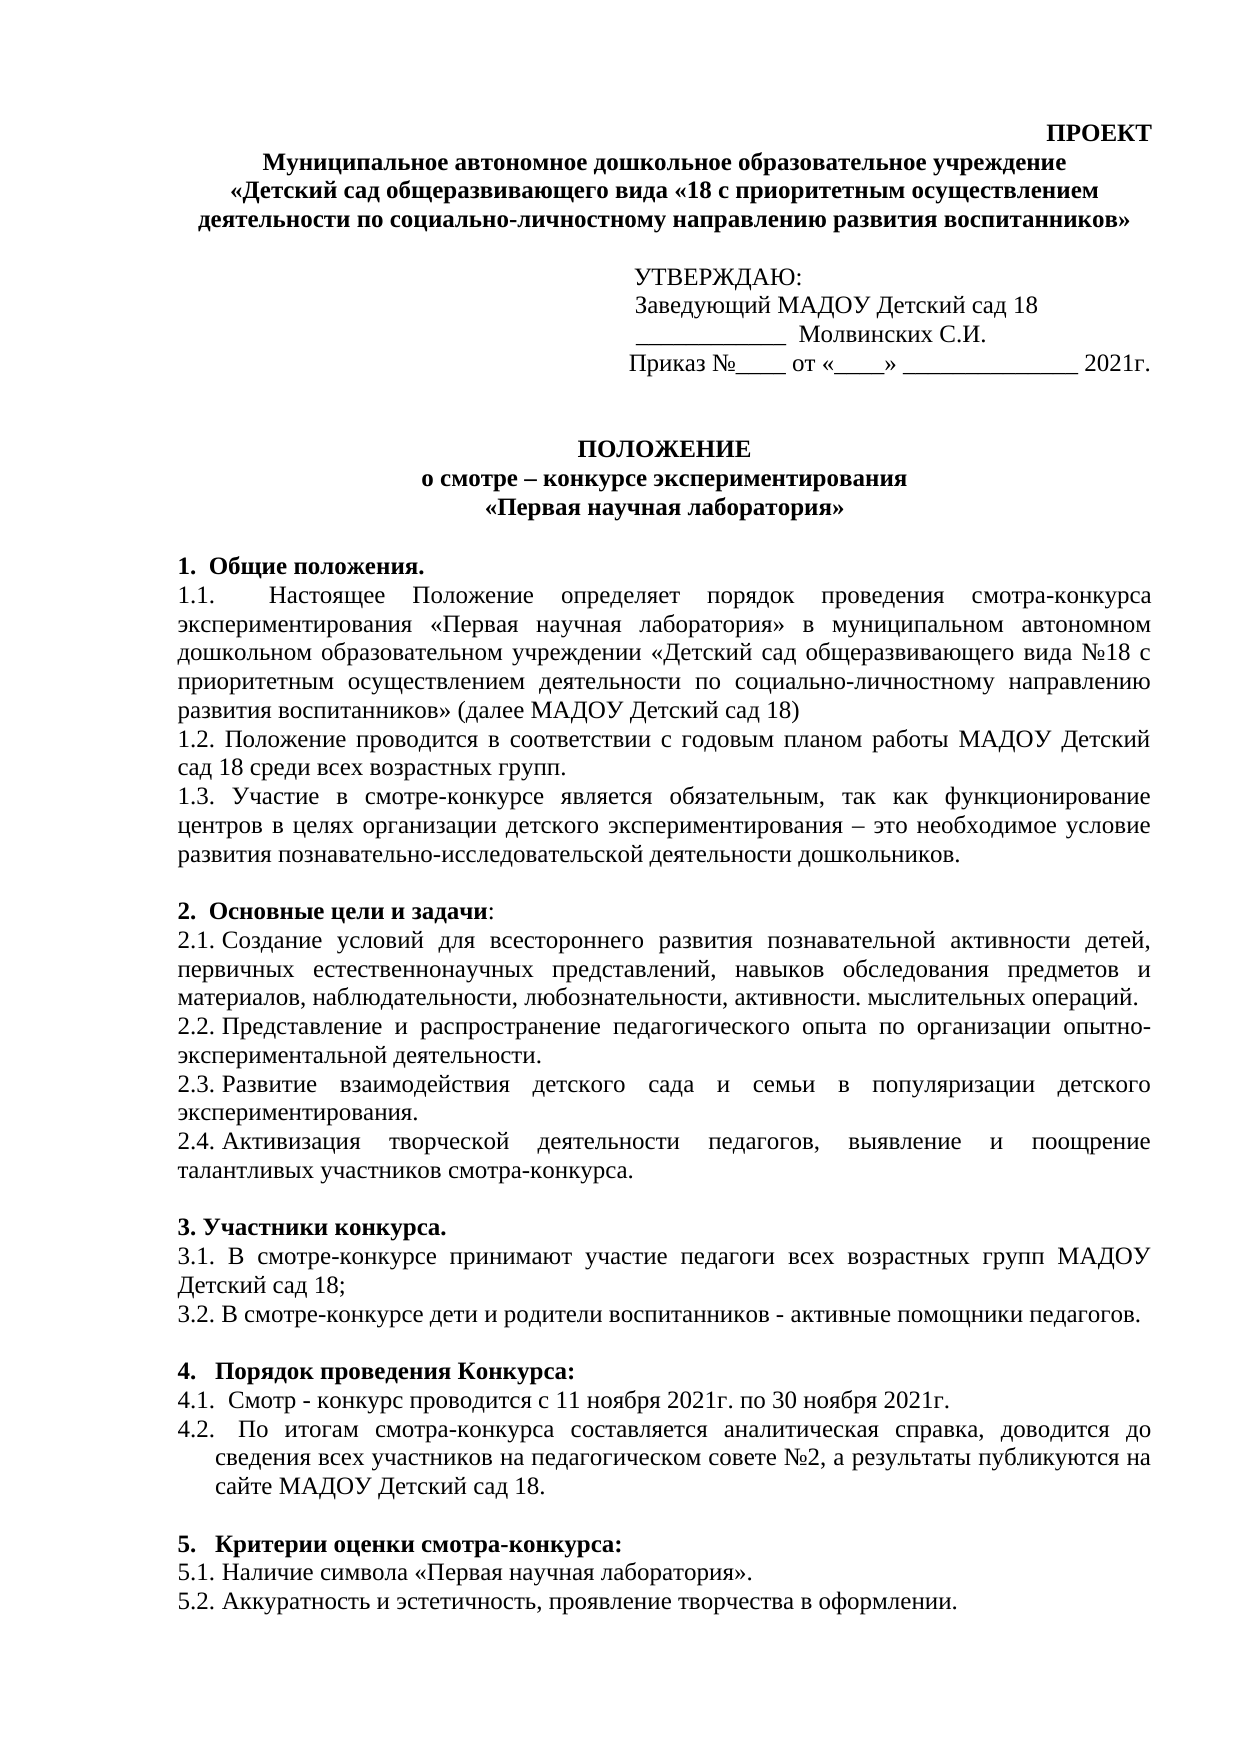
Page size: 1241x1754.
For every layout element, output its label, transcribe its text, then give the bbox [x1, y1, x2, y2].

text ____________ Молвинских С.И. [177, 319, 1152, 348]
list Создание условий для всестороннего развития познавательной активности детей, первичных естественнонаучных представлений, навыков обследования предметов и материалов, наблюдательности, любознательности, активности. мыслительных операций. [177, 925, 1152, 1011]
text «Первая научная лаборатория» [177, 492, 1152, 521]
text 3.2. В смотре-конкурсе дети и родители воспитанников - активные помощники педагогов. [177, 1299, 1152, 1327]
text УТВЕРЖДАЮ: [177, 262, 1152, 291]
text 2. Основные цели и задачи: [177, 896, 1152, 925]
text 3.1. В смотре-конкурсе принимают участие педагоги всех возрастных групп МАДОУ Детский сад 18; [177, 1241, 1152, 1299]
list Представление и распространение педагогического опыта по организации опытно-экспериментальной деятельности. [177, 1011, 1152, 1069]
text «Детский сад общеразвивающего вида «18 с приоритетным осуществлением деятельности по социально-личностному направлению развития воспитанников» [177, 176, 1152, 233]
text ПРОЕКТ [177, 118, 1152, 147]
text ПОЛОЖЕНИЕ о смотре – конкурсе экспериментирования [177, 434, 1152, 492]
text 3. Участники конкурса. [177, 1212, 1152, 1241]
list По итогам смотра-конкурса составляется аналитическая справка, доводится до сведения всех участников на педагогическом совете №2, а результаты публикуются на сайте МАДОУ Детский сад 18. [177, 1414, 1152, 1500]
list Активизация творческой деятельности педагогов, выявление и поощрение талантливых участников смотра-конкурса. [177, 1126, 1152, 1184]
text Муниципальное автономное дошкольное образовательное учреждение [177, 147, 1152, 176]
text 1.3. Участие в смотре-конкурсе является обязательным, так как функционирование центров в целях организации детского экспериментирования – это необходимое условие развития познавательно-исследовательской деятельности дошкольников. [177, 781, 1152, 867]
text 1. Общие положения. [177, 551, 1152, 580]
text Заведующий МАДОУ Детский сад 18 [177, 291, 1152, 319]
list Порядок проведения Конкурса: [177, 1356, 1152, 1385]
list Аккуратность и эстетичность, проявление творчества в оформлении. [177, 1586, 1152, 1615]
text Приказ №____ от «____» ______________ 2021г. [177, 348, 1152, 377]
list Критерии оценки смотра-конкурса: [177, 1529, 1152, 1557]
text 1.2. Положение проводится в соответствии с годовым планом работы МАДОУ Детский сад 18 среди всех возрастных групп. [177, 724, 1152, 781]
list Смотр - конкурс проводится с 11 ноября 2021г. по 30 ноября 2021г. [177, 1385, 1152, 1414]
list Развитие взаимодействия детского сада и семьи в популяризации детского экспериментирования. [177, 1069, 1152, 1126]
text 1.1. Настоящее Положение определяет порядок проведения смотра-конкурса экспериментирования «Первая научная лаборатория» в муниципальном автономном дошкольном образовательном учреждении «Детский сад общеразвивающего вида №18 с приоритетным осуществлением деятельности по социально-личностному направлению развития воспитанников» (далее МАДОУ Детский сад 18) [177, 580, 1152, 724]
list Наличие символа «Первая научная лаборатория». [177, 1557, 1152, 1586]
